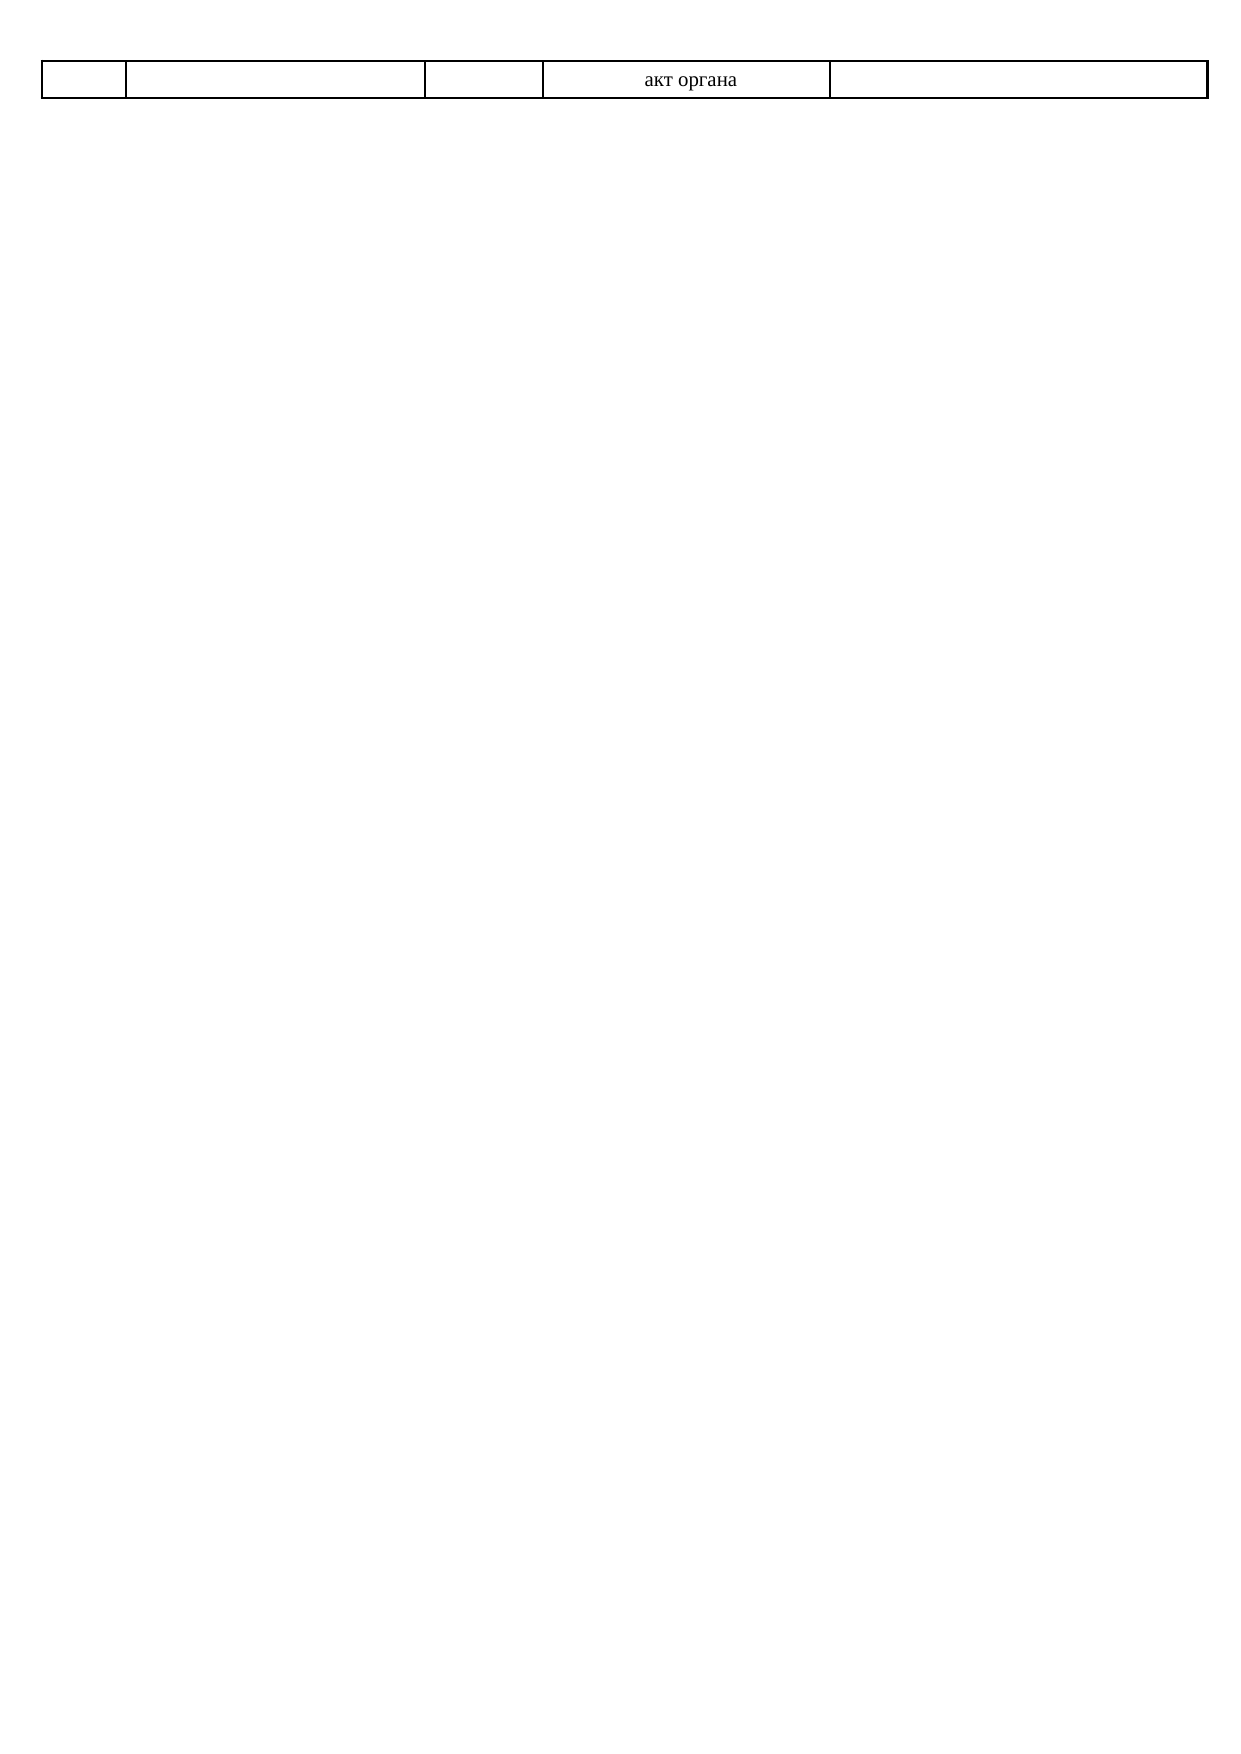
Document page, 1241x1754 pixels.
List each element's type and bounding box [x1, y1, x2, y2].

table_cell [831, 62, 1206, 97]
table_cell [544, 62, 829, 97]
